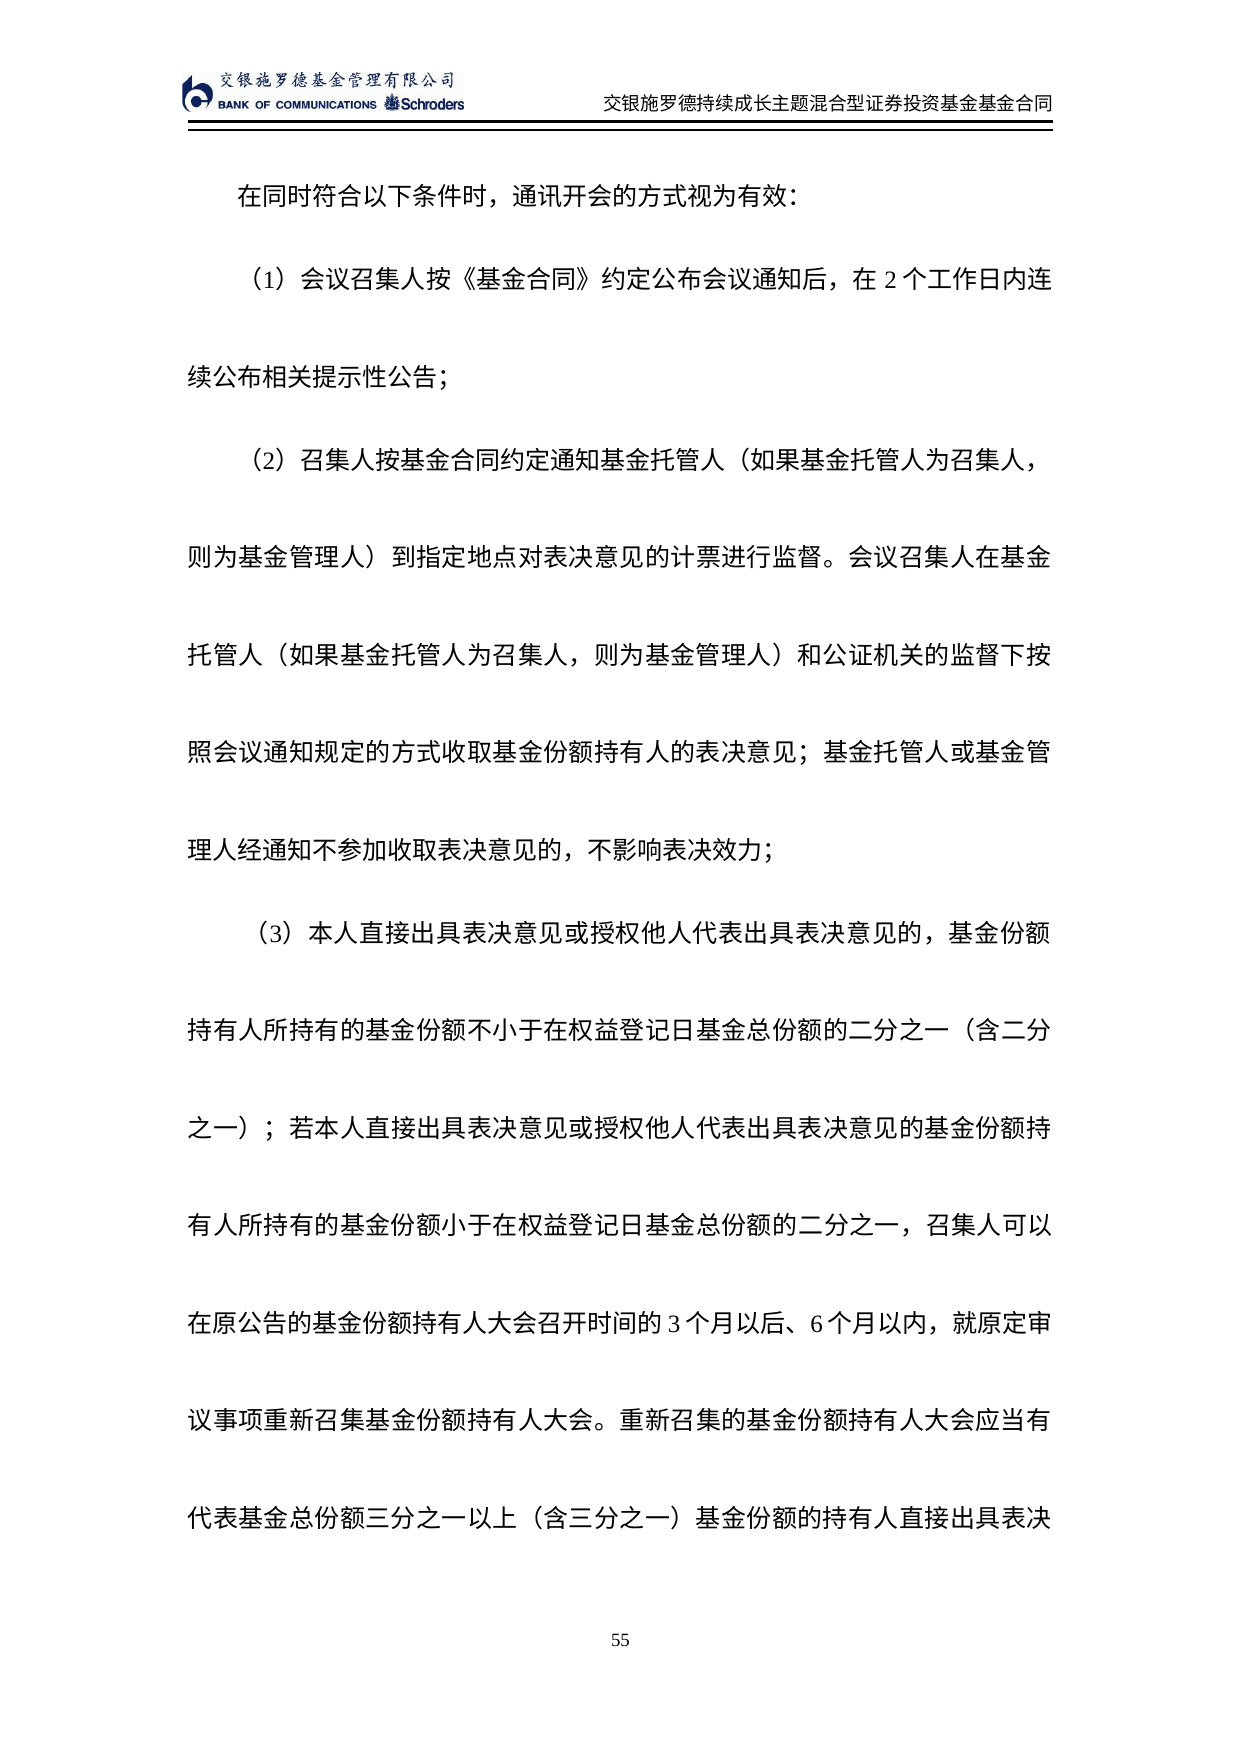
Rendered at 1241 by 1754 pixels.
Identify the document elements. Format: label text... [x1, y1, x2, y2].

text （1）会议召集人按《基金合同》约定公布会议通知后，在2个工作日内连续公布相关提示性公告； [187, 245, 1053, 408]
text （2）召集人按基金合同约定通知基金托管人（如果基金托管人为召集人，则为基金管理人）到指定地点对表决意见的计票进行监督。会议召集人在基金托管人（如果基金托管人为召集人，则为基金管理人）和公证机关的监督下按照会议通知规定的方式收取基金份额持有人的表决意见；基金托管人或基金管理人经通知不参加收取表决意见的，不影响表决效力； [187, 426, 1053, 881]
picture [182, 72, 464, 112]
text 在同时符合以下条件时，通讯开会的方式视为有效： [187, 162, 1053, 227]
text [187, 899, 1053, 1549]
